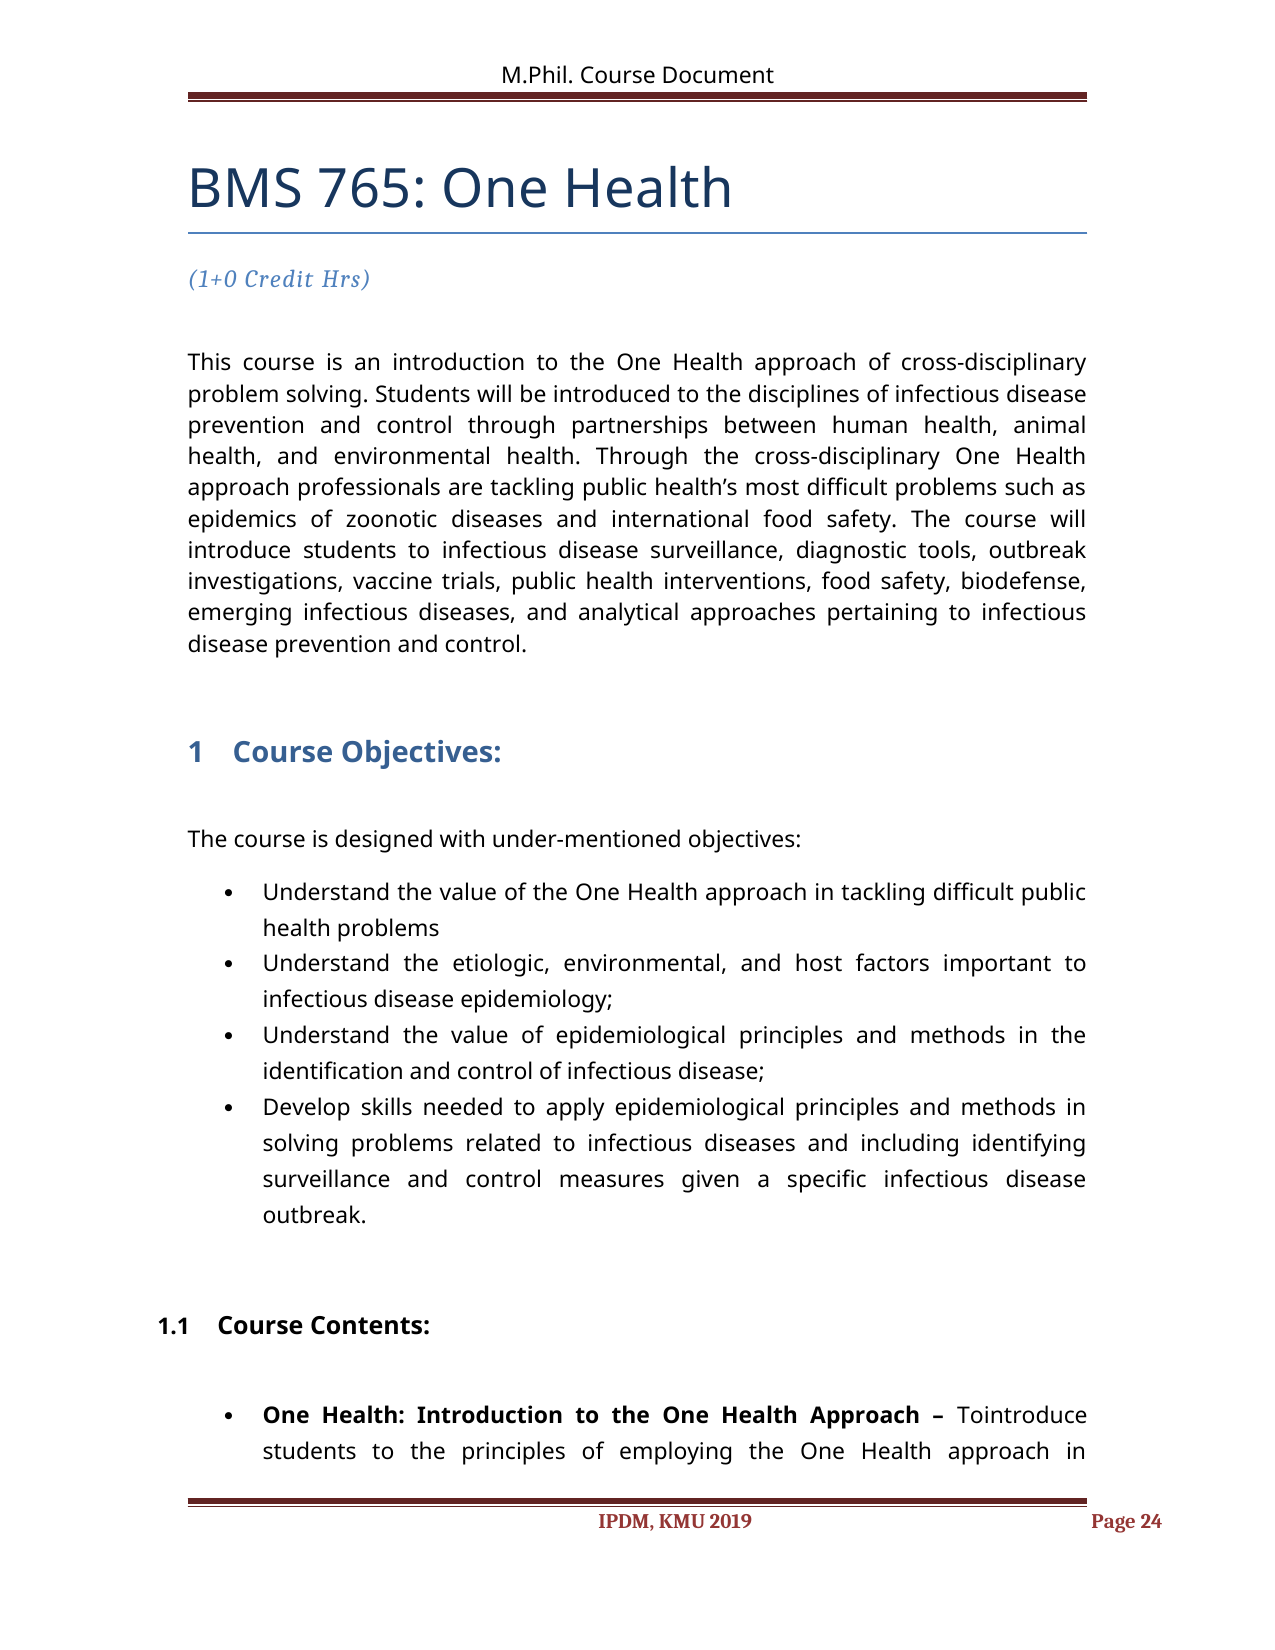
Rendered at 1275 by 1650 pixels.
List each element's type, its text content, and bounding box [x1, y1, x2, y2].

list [225, 1399, 1087, 1466]
subtitle Course Objectives: [187, 732, 1087, 771]
text This course is an introduction to the One Health approach of cross-disciplinary problem solving. Students will be introduced to the disciplines of infectious disease prevention and control through partnerships between human health, animal health, and environmental health. Through the cross-disciplinary One Health approach professionals are tackling public health’s most difficult problems such as epidemics of zoonotic diseases and international food safety. The course will introduce students to infectious disease surveillance, diagnostic tools, outbreak investigations, vaccine trials, public health interventions, food safety, biodefense, emerging infectious diseases, and analytical approaches pertaining to infectious disease prevention and control. [187, 346, 1087, 659]
title BMS 765: One Health [187, 150, 1087, 234]
list Develop skills needed to apply epidemiological principles and methods in solving problems related to infectious diseases and including identifying surveillance and control measures given a specific infectious disease outbreak. [225, 1091, 1087, 1230]
subtitle (1+0 Credit Hrs) [187, 265, 1087, 294]
list Understand the value of epidemiological principles and methods in the identification and control of infectious disease; [225, 1019, 1087, 1086]
list Understand the value of the One Health approach in tackling difficult public health problems [225, 876, 1087, 943]
text The course is designed with under-mentioned objectives: [187, 823, 1087, 855]
subtitle Course Contents: [157, 1308, 1087, 1342]
list Understand the etiologic, environmental, and host factors important to infectious disease epidemiology; [225, 947, 1087, 1014]
